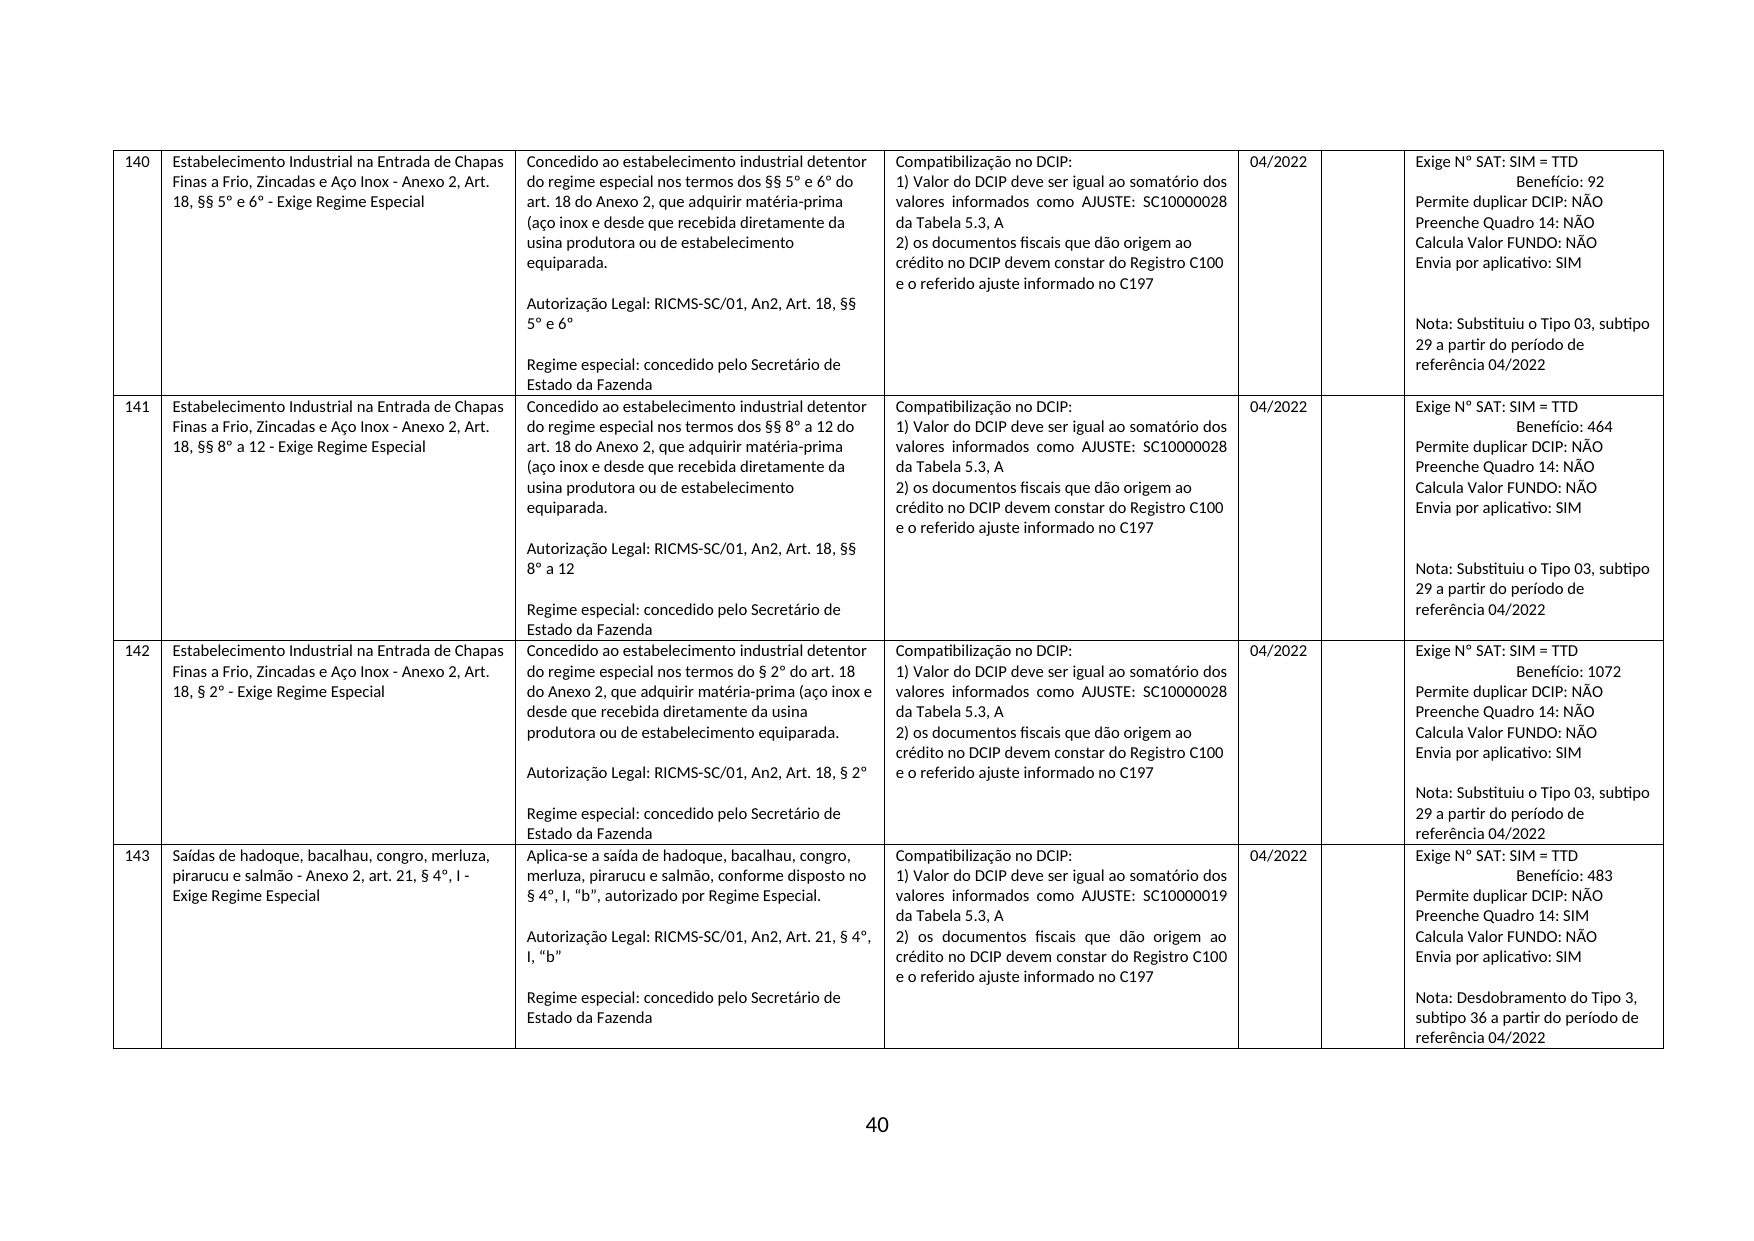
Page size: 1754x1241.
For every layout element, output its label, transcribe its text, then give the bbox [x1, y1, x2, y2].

table_cell Compatibilização no DCIP: 1) Valor do DCIP deve ser igual ao somatório dos valores informados como AJUSTE: SC10000028 da Tabela 5.3, A 2) os documentos fiscais que dão origem ao crédito no DCIP devem constar do Registro C100 e o referido ajuste informado no C197 [885, 151, 1238, 395]
table_cell [1322, 845, 1404, 1048]
table_cell [1322, 151, 1404, 395]
table_cell Compatibilização no DCIP: 1) Valor do DCIP deve ser igual ao somatório dos valores informados como AJUSTE: SC10000028 da Tabela 5.3, A 2) os documentos fiscais que dão origem ao crédito no DCIP devem constar do Registro C100 e o referido ajuste informado no C197 [885, 641, 1238, 844]
table_cell 04/2022 [1239, 396, 1321, 639]
table_cell Estabelecimento Industrial na Entrada de Chapas Finas a Frio, Zincadas e Aço Inox - Anexo 2, Art. 18, §§ 5º e 6º - Exige Regime Especial [162, 151, 515, 395]
table_cell Exige Nº SAT: SIM = TTD Benefício: 92 Permite duplicar DCIP: NÃO Preenche Quadro 14: NÃO Calcula Valor FUNDO: NÃO Envia por aplicativo: SIM Nota: Substituiu o Tipo 03, subtipo 29 a partir do período de referência 04/2022 [1405, 151, 1663, 395]
table_cell Saídas de hadoque, bacalhau, congro, merluza, pirarucu e salmão - Anexo 2, art. 21, § 4º, I - Exige Regime Especial [162, 845, 515, 1048]
table_cell 04/2022 [1239, 641, 1321, 844]
table_cell Exige Nº SAT: SIM = TTD Benefício: 483 Permite duplicar DCIP: NÃO Preenche Quadro 14: SIM Calcula Valor FUNDO: NÃO Envia por aplicativo: SIM Nota: Desdobramento do Tipo 3, subtipo 36 a partir do período de referência 04/2022 [1405, 845, 1663, 1048]
table_cell [1322, 396, 1404, 639]
table_cell Estabelecimento Industrial na Entrada de Chapas Finas a Frio, Zincadas e Aço Inox - Anexo 2, Art. 18, § 2º - Exige Regime Especial [162, 641, 515, 844]
table_cell 140 [114, 151, 161, 395]
table_cell Aplica-se a saída de hadoque, bacalhau, congro, merluza, pirarucu e salmão, conforme disposto no § 4º, I, “b”, autorizado por Regime Especial. Autorização Legal: RICMS-SC/01, An2, Art. 21, § 4º, I, “b” Regime especial: concedido pelo Secretário de Estado da Fazenda [516, 845, 884, 1048]
table_cell Exige Nº SAT: SIM = TTD Benefício: 464 Permite duplicar DCIP: NÃO Preenche Quadro 14: NÃO Calcula Valor FUNDO: NÃO Envia por aplicativo: SIM Nota: Substituiu o Tipo 03, subtipo 29 a partir do período de referência 04/2022 [1405, 396, 1663, 639]
table_cell 04/2022 [1239, 151, 1321, 395]
table_cell Compatibilização no DCIP: 1) Valor do DCIP deve ser igual ao somatório dos valores informados como AJUSTE: SC10000028 da Tabela 5.3, A 2) os documentos fiscais que dão origem ao crédito no DCIP devem constar do Registro C100 e o referido ajuste informado no C197 [885, 396, 1238, 639]
table_cell Concedido ao estabelecimento industrial detentor do regime especial nos termos do § 2º do art. 18 do Anexo 2, que adquirir matéria-prima (aço inox e desde que recebida diretamente da usina produtora ou de estabelecimento equiparada. Autorização Legal: RICMS-SC/01, An2, Art. 18, § 2º Regime especial: concedido pelo Secretário de Estado da Fazenda [516, 641, 884, 844]
table_cell Concedido ao estabelecimento industrial detentor do regime especial nos termos dos §§ 8º a 12 do art. 18 do Anexo 2, que adquirir matéria-prima (aço inox e desde que recebida diretamente da usina produtora ou de estabelecimento equiparada. Autorização Legal: RICMS-SC/01, An2, Art. 18, §§ 8º a 12 Regime especial: concedido pelo Secretário de Estado da Fazenda [516, 396, 884, 639]
table_cell 143 [114, 845, 161, 1048]
table_cell Estabelecimento Industrial na Entrada de Chapas Finas a Frio, Zincadas e Aço Inox - Anexo 2, Art. 18, §§ 8º a 12 - Exige Regime Especial [162, 396, 515, 639]
table_cell 141 [114, 396, 161, 639]
table_cell 142 [114, 641, 161, 844]
table_cell 04/2022 [1239, 845, 1321, 1048]
table_cell Exige Nº SAT: SIM = TTD Benefício: 1072 Permite duplicar DCIP: NÃO Preenche Quadro 14: NÃO Calcula Valor FUNDO: NÃO Envia por aplicativo: SIM Nota: Substituiu o Tipo 03, subtipo 29 a partir do período de referência 04/2022 [1405, 641, 1663, 844]
table_cell Concedido ao estabelecimento industrial detentor do regime especial nos termos dos §§ 5º e 6º do art. 18 do Anexo 2, que adquirir matéria-prima (aço inox e desde que recebida diretamente da usina produtora ou de estabelecimento equiparada. Autorização Legal: RICMS-SC/01, An2, Art. 18, §§ 5º e 6º Regime especial: concedido pelo Secretário de Estado da Fazenda [516, 151, 884, 395]
table_cell [1322, 641, 1404, 844]
